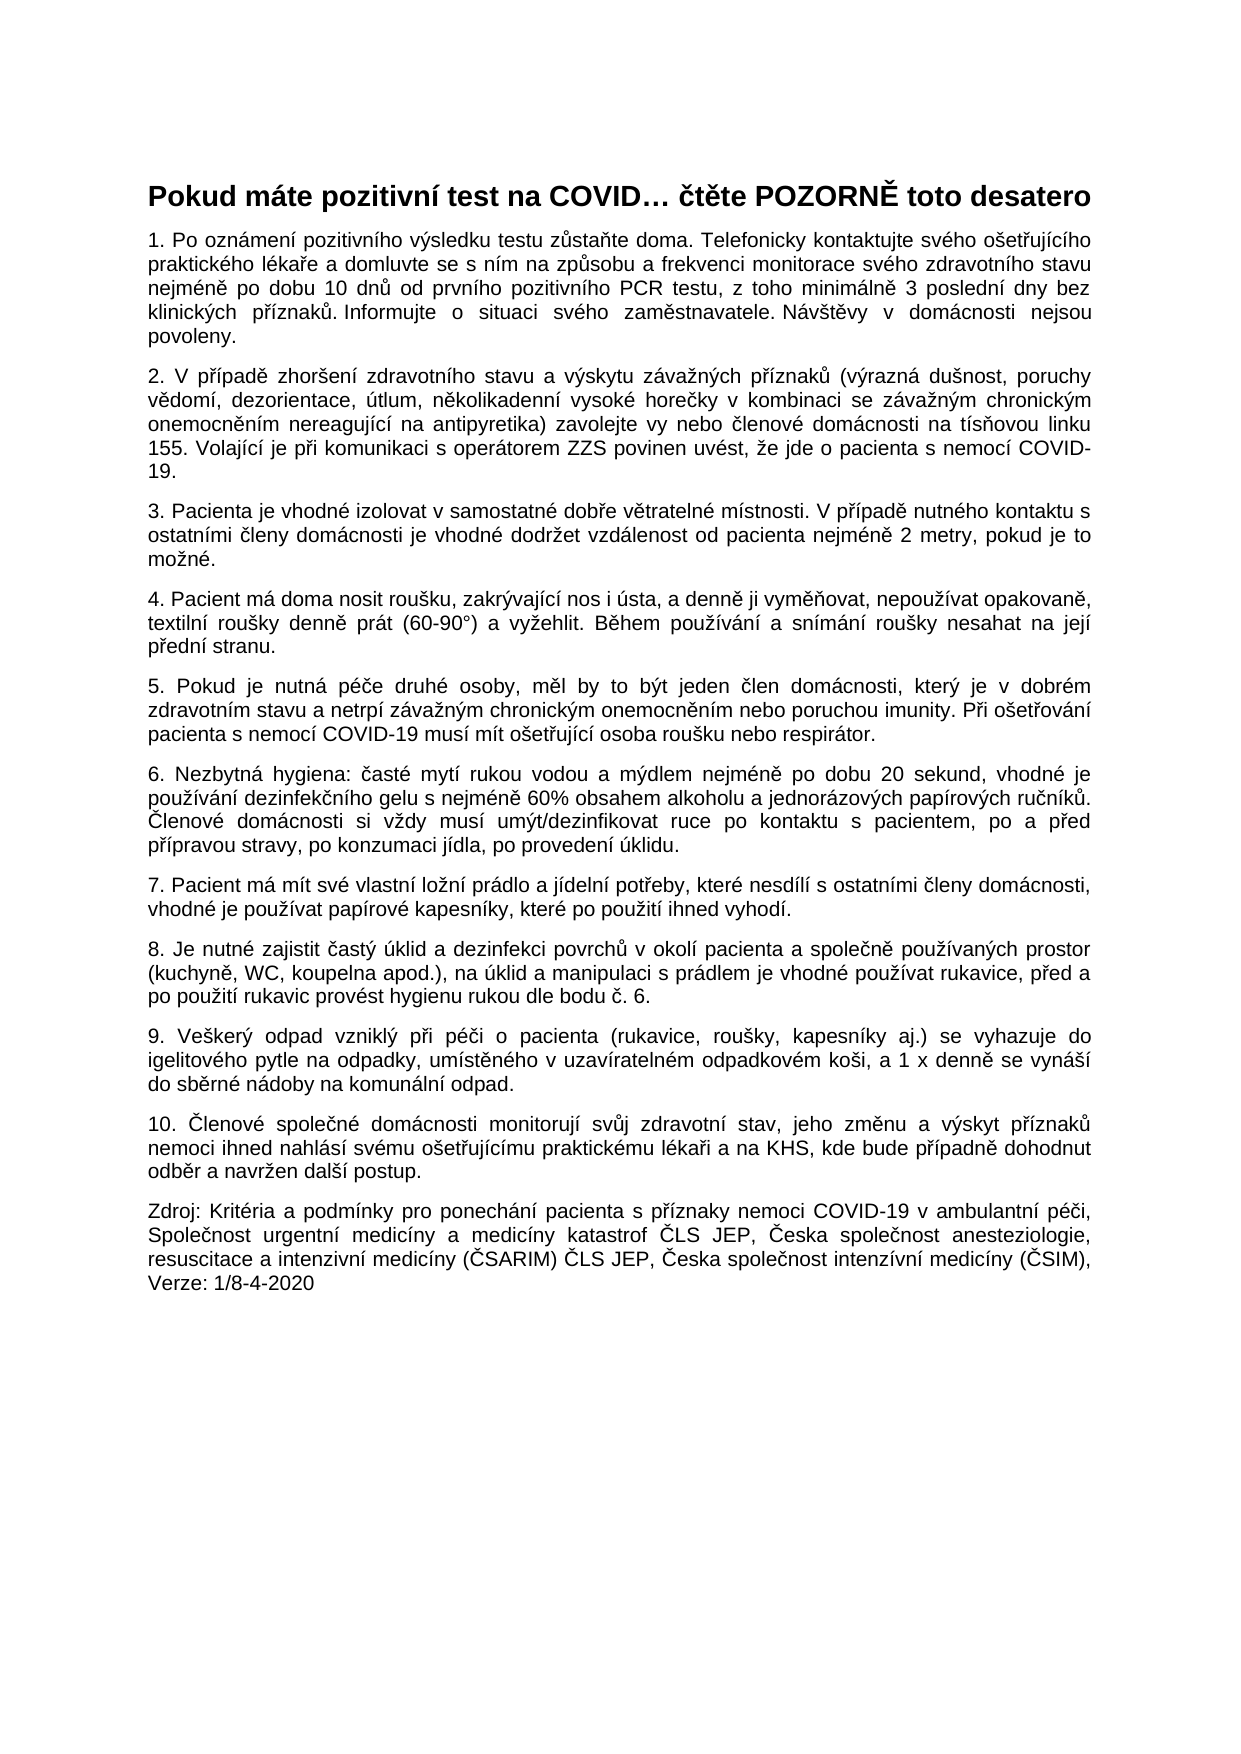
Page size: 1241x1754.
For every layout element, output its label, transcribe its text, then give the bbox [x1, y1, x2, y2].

text 5. Pokud je nutná péče druhé osoby, měl by to být jeden člen domácnosti, který je v dobrém zdravotním stavu a netrpí závažným chronickým onemocněním nebo poruchou imunity. Při ošetřování pacienta s nemocí COVID-19 musí mít ošetřující osoba roušku nebo respirátor. [148, 674, 1093, 746]
text Pokud máte pozitivní test na COVID… čtěte POZORNĚ toto desatero [148, 179, 1093, 212]
text 2. V případě zhoršení zdravotního stavu a výskytu závažných příznaků (výrazná dušnost, poruchy vědomí, dezorientace, útlum, několikadenní vysoké horečky v kombinaci se závažným chronickým onemocněním nereagující na antipyretika) zavolejte vy nebo členové domácnosti na tísňovou linku 155. Volající je při komunikaci s operátorem ZZS povinen uvést, že jde o pacienta s nemocí COVID-19. [148, 363, 1093, 483]
text 1. Po oznámení pozitivního výsledku testu zůstaňte doma. Telefonicky kontaktujte svého ošetřujícího praktického lékaře a domluvte se s ním na způsobu a frekvenci monitorace svého zdravotního stavu nejméně po dobu 10 dnů od prvního pozitivního PCR testu, z toho minimálně 3 poslední dny bez klinických příznaků. Informujte o situaci svého zaměstnavatele. Návštěvy v domácnosti nejsou povoleny. [148, 228, 1093, 348]
text 3. Pacienta je vhodné izolovat v samostatné dobře větratelné místnosti. V případě nutného kontaktu s ostatními členy domácnosti je vhodné dodržet vzdálenost od pacienta nejméně 2 metry, pokud je to možné. [148, 499, 1093, 571]
text 6. Nezbytná hygiena: časté mytí rukou vodou a mýdlem nejméně po dobu 20 sekund, vhodné je používání dezinfekčního gelu s nejméně 60% obsahem alkoholu a jednorázových papírových ručníků. Členové domácnosti si vždy musí umýt/dezinfikovat ruce po kontaktu s pacientem, po a před přípravou stravy, po konzumaci jídla, po provedení úklidu. [148, 761, 1093, 857]
text Zdroj: Kritéria a podmínky pro ponechání pacienta s příznaky nemoci COVID-19 v ambulantní péči, Společnost urgentní medicíny a medicíny katastrof ČLS JEP, Česka společnost anesteziologie, resuscitace a intenzivní medicíny (ČSARIM) ČLS JEP, Česka společnost intenzívní medicíny (ČSIM), Verze: 1/8-4-2020 [148, 1199, 1093, 1295]
text 4. Pacient má doma nosit roušku, zakrývající nos i ústa, a denně ji vyměňovat, nepoužívat opakovaně, textilní roušky denně prát (60-90°) a vyžehlit. Během používání a snímání roušky nesahat na její přední stranu. [148, 586, 1093, 658]
text 10. Členové společné domácnosti monitorují svůj zdravotní stav, jeho změnu a výskyt příznaků nemoci ihned nahlásí svému ošetřujícímu praktickému lékaři a na KHS, kde bude případně dohodnut odběr a navržen další postup. [148, 1111, 1093, 1183]
text 8. Je nutné zajistit častý úklid a dezinfekci povrchů v okolí pacienta a společně používaných prostor (kuchyně, WC, koupelna apod.), na úklid a manipulaci s prádlem je vhodné používat rukavice, před a po použití rukavic provést hygienu rukou dle bodu č. 6. [148, 936, 1093, 1008]
text 9. Veškerý odpad vzniklý při péči o pacienta (rukavice, roušky, kapesníky aj.) se vyhazuje do igelitového pytle na odpadky, umístěného v uzavíratelném odpadkovém koši, a 1 x denně se vynáší do sběrné nádoby na komunální odpad. [148, 1024, 1093, 1096]
text 7. Pacient má mít své vlastní ložní prádlo a jídelní potřeby, které nesdílí s ostatními členy domácnosti, vhodné je používat papírové kapesníky, které po použití ihned vyhodí. [148, 873, 1093, 921]
